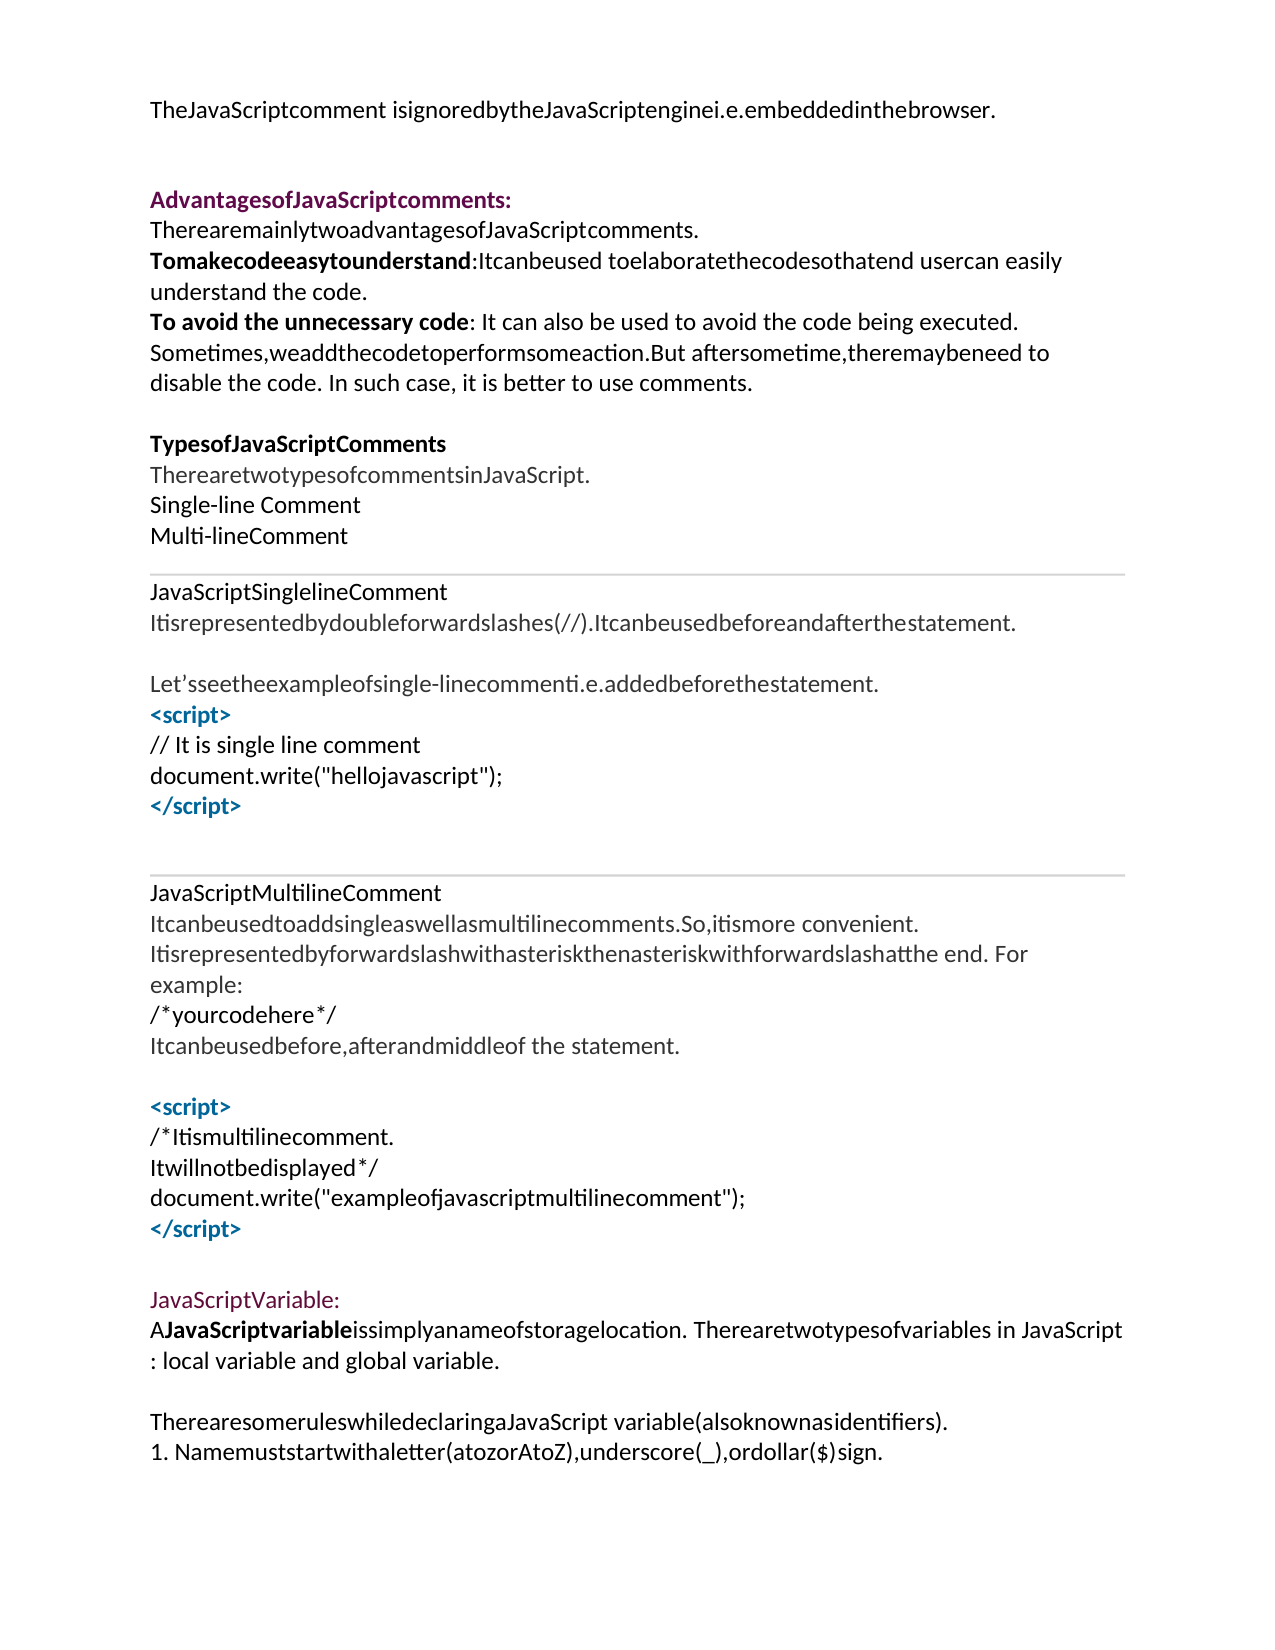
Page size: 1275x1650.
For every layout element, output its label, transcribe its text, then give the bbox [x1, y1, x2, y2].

text Let’sseetheexampleofsingle-linecommenti.e.addedbeforethestatement. [150, 668, 1256, 698]
text Itcanbeusedbefore,afterandmiddleof the statement. [150, 1030, 1256, 1060]
text /*yourcodehere*/ [150, 999, 1256, 1030]
text Multi-lineComment [150, 520, 1256, 550]
text AJavaScriptvariableissimplyanameofstoragelocation. Therearetwotypesofvariables in JavaScript : local variable and global variable. [150, 1314, 1125, 1376]
text // It is single line comment document.write("hellojavascript"); [150, 729, 509, 791]
text To avoid the unnecessary code: It can also be used to avoid the code being executed. Sometimes,weaddthecodetoperformsomeaction.But aftersometime,theremaybeneed to disable the code. In such case, it is better to use comments. [150, 306, 1117, 398]
text Itcanbeusedtoaddsingleaswellasmultilinecomments.So,itismore convenient. [150, 908, 1256, 938]
text JavaScriptVariable: [150, 1284, 1256, 1314]
text Itisrepresentedbyforwardslashwithasteriskthenasteriskwithforwardslashatthe end. For example: [150, 938, 1074, 999]
text JavaScriptSinglelineComment [150, 576, 1256, 607]
subtitle TypesofJavaScriptComments [150, 428, 1256, 459]
text TherearesomeruleswhiledeclaringaJavaScript variable(alsoknownasidentifiers). [150, 1406, 1256, 1436]
text TheJavaScriptcomment isignoredbytheJavaScriptenginei.e.embeddedinthebrowser. [150, 94, 1256, 125]
subtitle <script> [150, 1091, 1256, 1121]
text Tomakecodeeasytounderstand:Itcanbeused toelaboratethecodesothatend usercan easily understand the code. [150, 245, 1125, 306]
text TherearetwotypesofcommentsinJavaScript. Single-line Comment [150, 459, 630, 520]
subtitle </script> [150, 791, 1256, 821]
subtitle </script> [150, 1213, 1256, 1243]
text Itwillnotbedisplayed*/ [150, 1152, 1256, 1182]
subtitle AdvantagesofJavaScriptcomments: [150, 184, 1256, 215]
subtitle <script> [150, 699, 1256, 729]
text document.write("exampleofjavascriptmultilinecomment"); [150, 1182, 1256, 1213]
text TherearemainlytwoadvantagesofJavaScriptcomments. [150, 215, 1256, 245]
list Namemuststartwithaletter(atozorAtoZ),underscore(_),ordollar($)sign. [150, 1436, 1256, 1467]
text JavaScriptMultilineComment [150, 877, 1256, 908]
text /*Itismultilinecomment. [150, 1121, 1256, 1152]
text Itisrepresentedbydoubleforwardslashes(//).Itcanbeusedbeforeandafterthestatement. [150, 607, 1256, 637]
